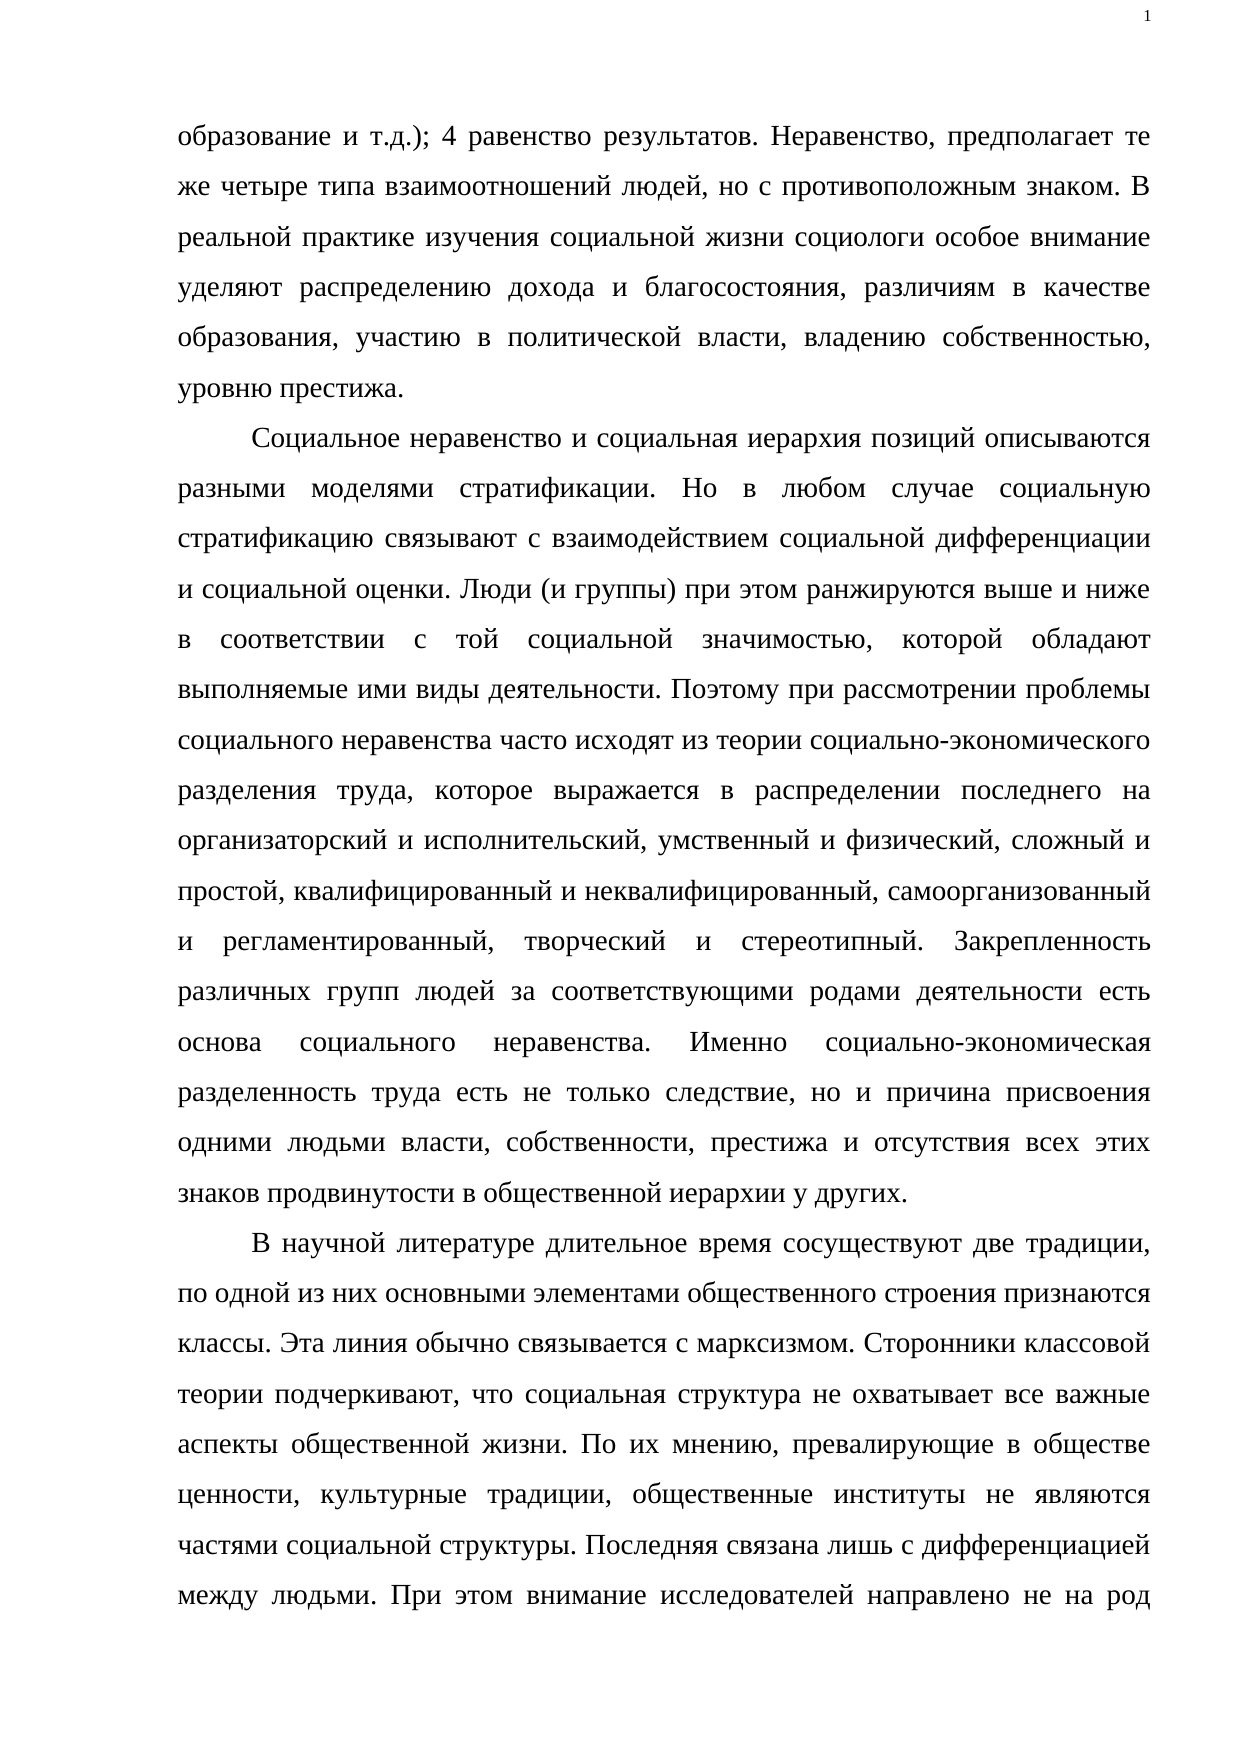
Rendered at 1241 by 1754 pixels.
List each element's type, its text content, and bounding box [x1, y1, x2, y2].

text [177, 118, 1152, 403]
text Социальное неравенство и социальная иерархия позиций описываются разными моделями стратификации. Но в любом случае социальную стратификацию связывают с взаимодействием социальной дифференциации и социальной оценки. Люди (и группы) при этом ранжируются выше и ниже в соответствии с той социальной значимостью, которой обладают выполняемые ими виды деятельности. Поэтому при рассмотрении проблемы социального неравенства часто исходят из теории социально-экономического разделения труда, которое выражается в распределении последнего на организаторский и исполнительский, умственный и физический, сложный и простой, квалифицированный и неквалифицированный, самоорганизованный и регламентированный, творческий и стереотипный. Закрепленность различных групп людей за соответствующими родами деятельности есть основа социального неравенства. Именно социально-экономическая разделенность труда есть не только следствие, но и причина присвоения одними людьми власти, собственности, престижа и отсутствия всех этих знаков продвинутости в общественной иерархии у других. [177, 420, 1152, 1208]
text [177, 1225, 1152, 1611]
